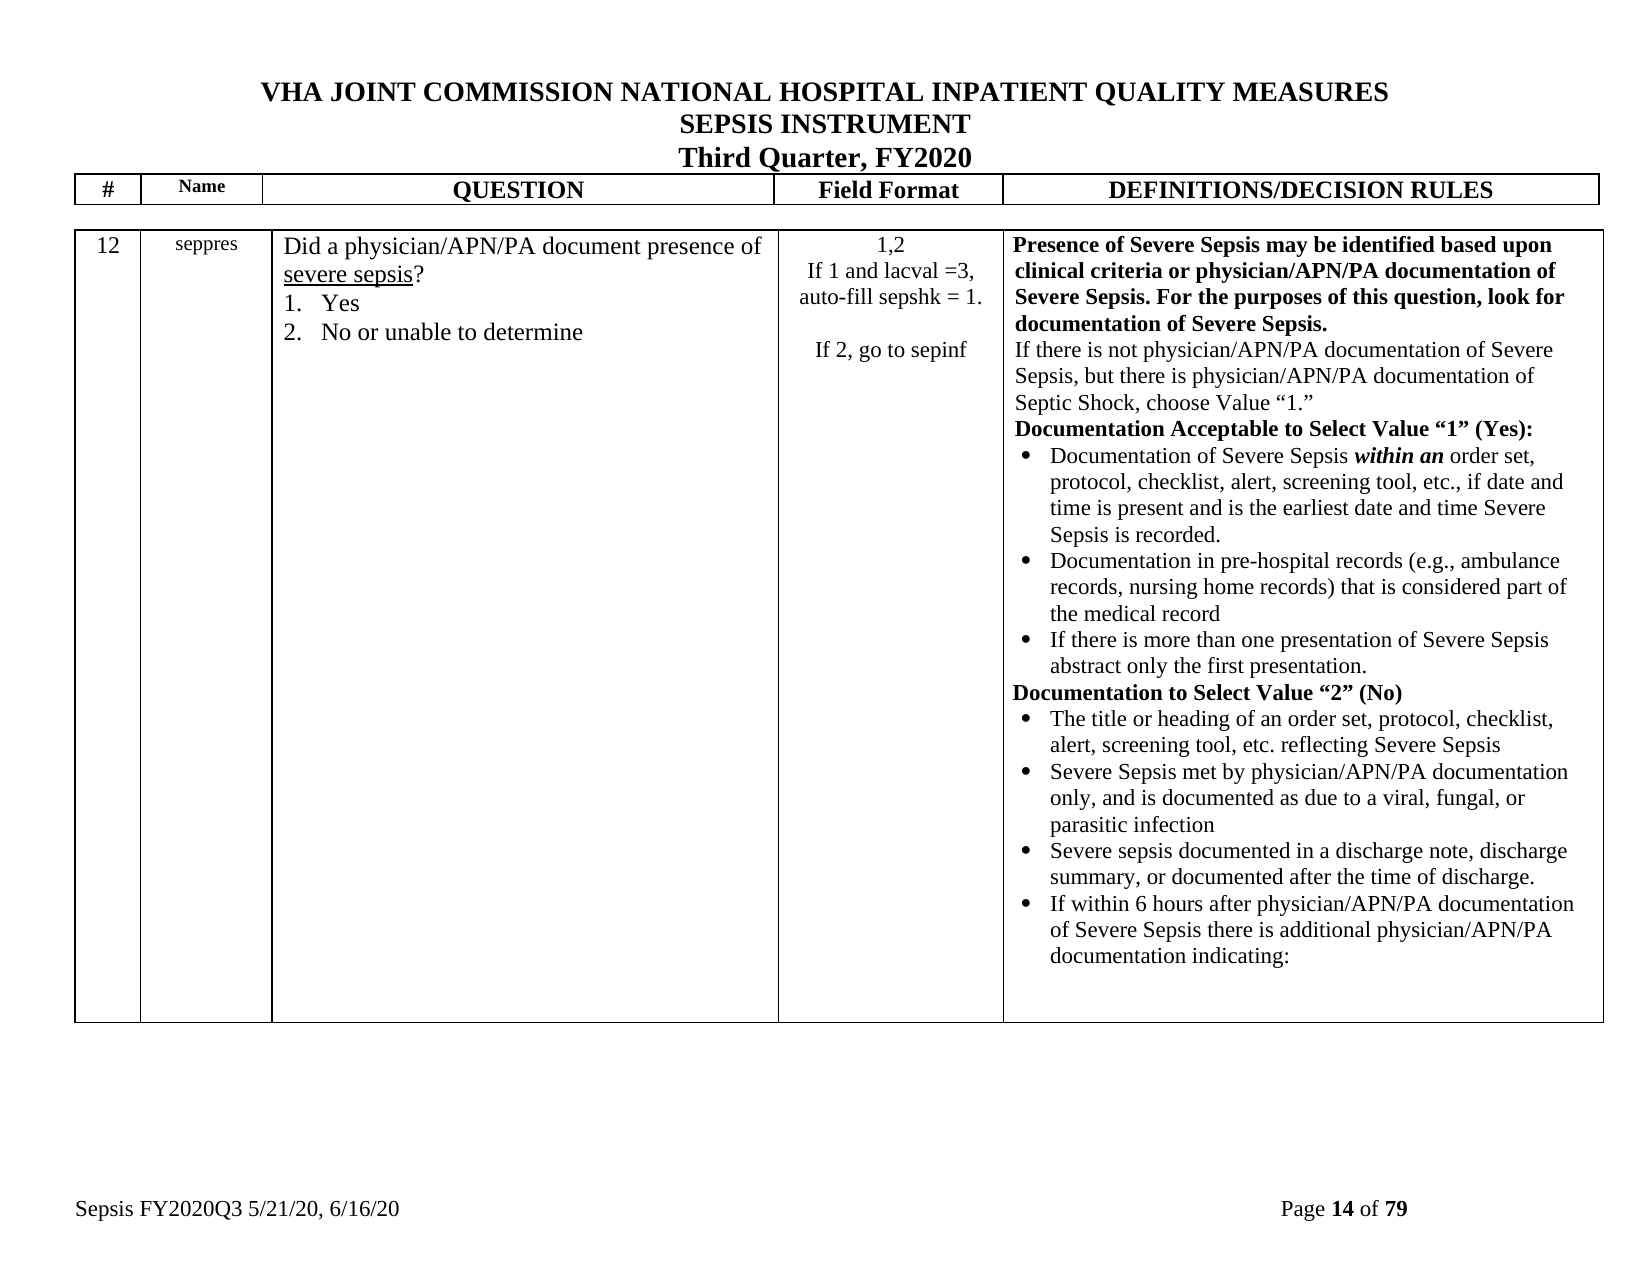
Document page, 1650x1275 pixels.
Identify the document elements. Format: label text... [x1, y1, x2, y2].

table_cell Presence of Severe Sepsis may be identified based upon clinical criteria or physician/APN/PA documentation of Severe Sepsis. For the purposes of this question, look for documentation of Severe Sepsis. If there is not physician/APN/PA documentation of Severe Sepsis, but there is physician/APN/PA documentation of Septic Shock, choose Value “1.” Documentation Acceptable to Select Value “1” (Yes): Documentation of Severe Sepsis within an order set, protocol, checklist, alert, screening tool, etc., if date and time is present and is the earliest date and time Severe Sepsis is recorded. Documentation in pre-hospital records (e.g., ambulance records, nursing home records) that is considered part of the medical record If there is more than one presentation of Severe Sepsis abstract only the first presentation. Documentation to Select Value “2” (No) The title or heading of an order set, protocol, checklist, alert, screening tool, etc. reflecting Severe Sepsis Severe Sepsis met by physician/APN/PA documentation only, and is documented as due to a viral, fungal, or parasitic infection Severe sepsis documented in a discharge note, discharge summary, or documented after the time of discharge. If within 6 hours after physician/APN/PA documentation of Severe Sepsis there is additional physician/APN/PA documentation indicating: [1004, 231, 1603, 1021]
table_cell 12 [76, 231, 140, 1021]
table_cell seppres [141, 231, 271, 1021]
table_cell 1,2 If 1 and lacval =3, auto-fill sepshk = 1. If 2, go to sepinf [779, 231, 1003, 1021]
table_cell Did a physician/APN/PA document presence of severe sepsis? Yes No or unable to determine [273, 231, 778, 1021]
